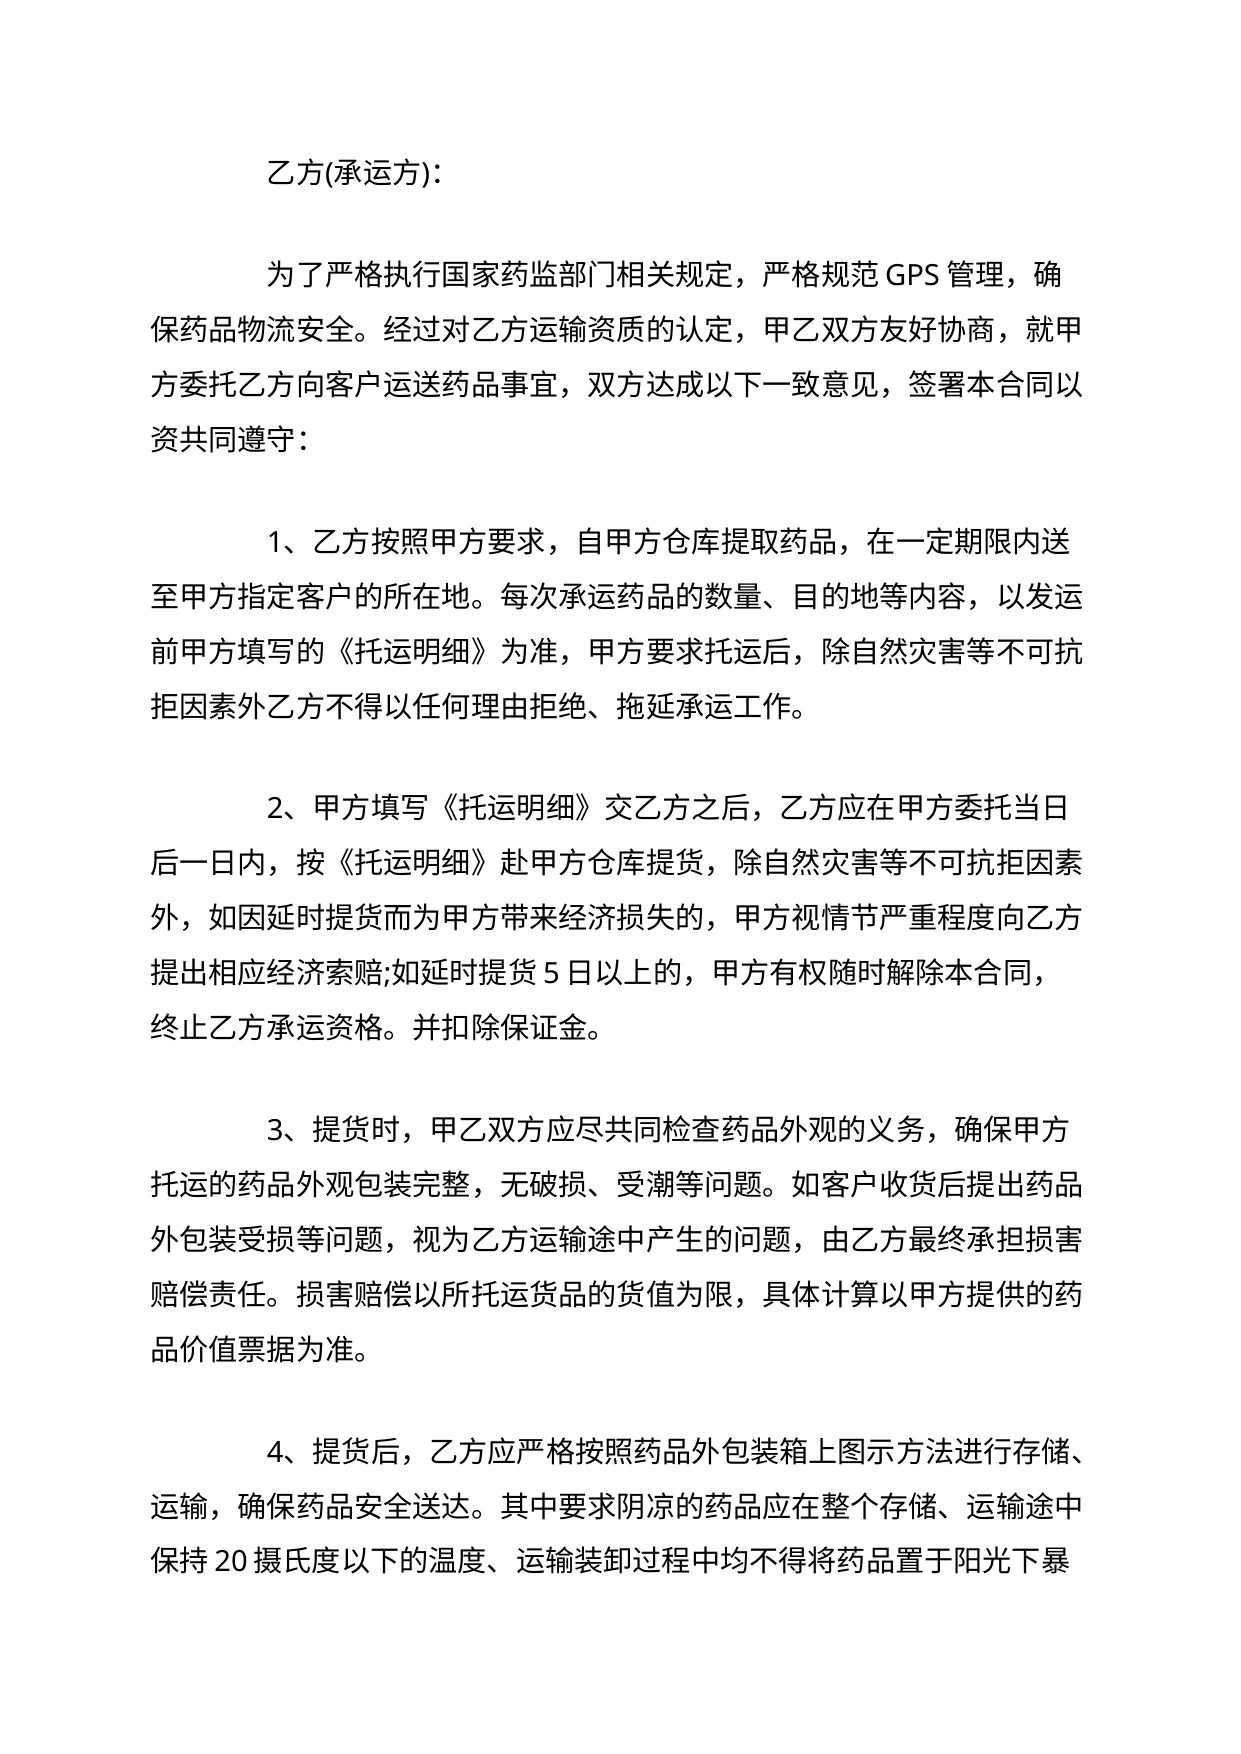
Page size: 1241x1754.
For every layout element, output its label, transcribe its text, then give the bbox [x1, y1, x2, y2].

text 乙方(承运方)： [150, 150, 1090, 192]
text 3、提货时，甲乙双方应尽共同检查药品外观的义务，确保甲方托运的药品外观包装完整，无破损、受潮等问题。如客户收货后提出药品外包装受损等问题，视为乙方运输途中产生的问题，由乙方最终承担损害赔偿责任。损害赔偿以所托运货品的货值为限，具体计算以甲方提供的药品价值票据为准。 [150, 1107, 1090, 1369]
text 1、乙方按照甲方要求，自甲方仓库提取药品，在一定期限内送至甲方指定客户的所在地。每次承运药品的数量、目的地等内容，以发运前甲方填写的《托运明细》为准，甲方要求托运后，除自然灾害等不可抗拒因素外乙方不得以任何理由拒绝、拖延承运工作。 [150, 518, 1090, 726]
text 为了严格执行国家药监部门相关规定，严格规范GPS管理，确保药品物流安全。经过对乙方运输资质的认定，甲乙双方友好协商，就甲方委托乙方向客户运送药品事宜，双方达成以下一致意见，签署本合同以资共同遵守： [150, 252, 1090, 459]
text 2、甲方填写《托运明细》交乙方之后，乙方应在甲方委托当日后一日内，按《托运明细》赴甲方仓库提货，除自然灾害等不可抗拒因素外，如因延时提货而为甲方带来经济损失的，甲方视情节严重程度向乙方提出相应经济索赔;如延时提货5日以上的，甲方有权随时解除本合同，终止乙方承运资格。并扣除保证金。 [150, 785, 1090, 1047]
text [150, 1428, 1090, 1580]
